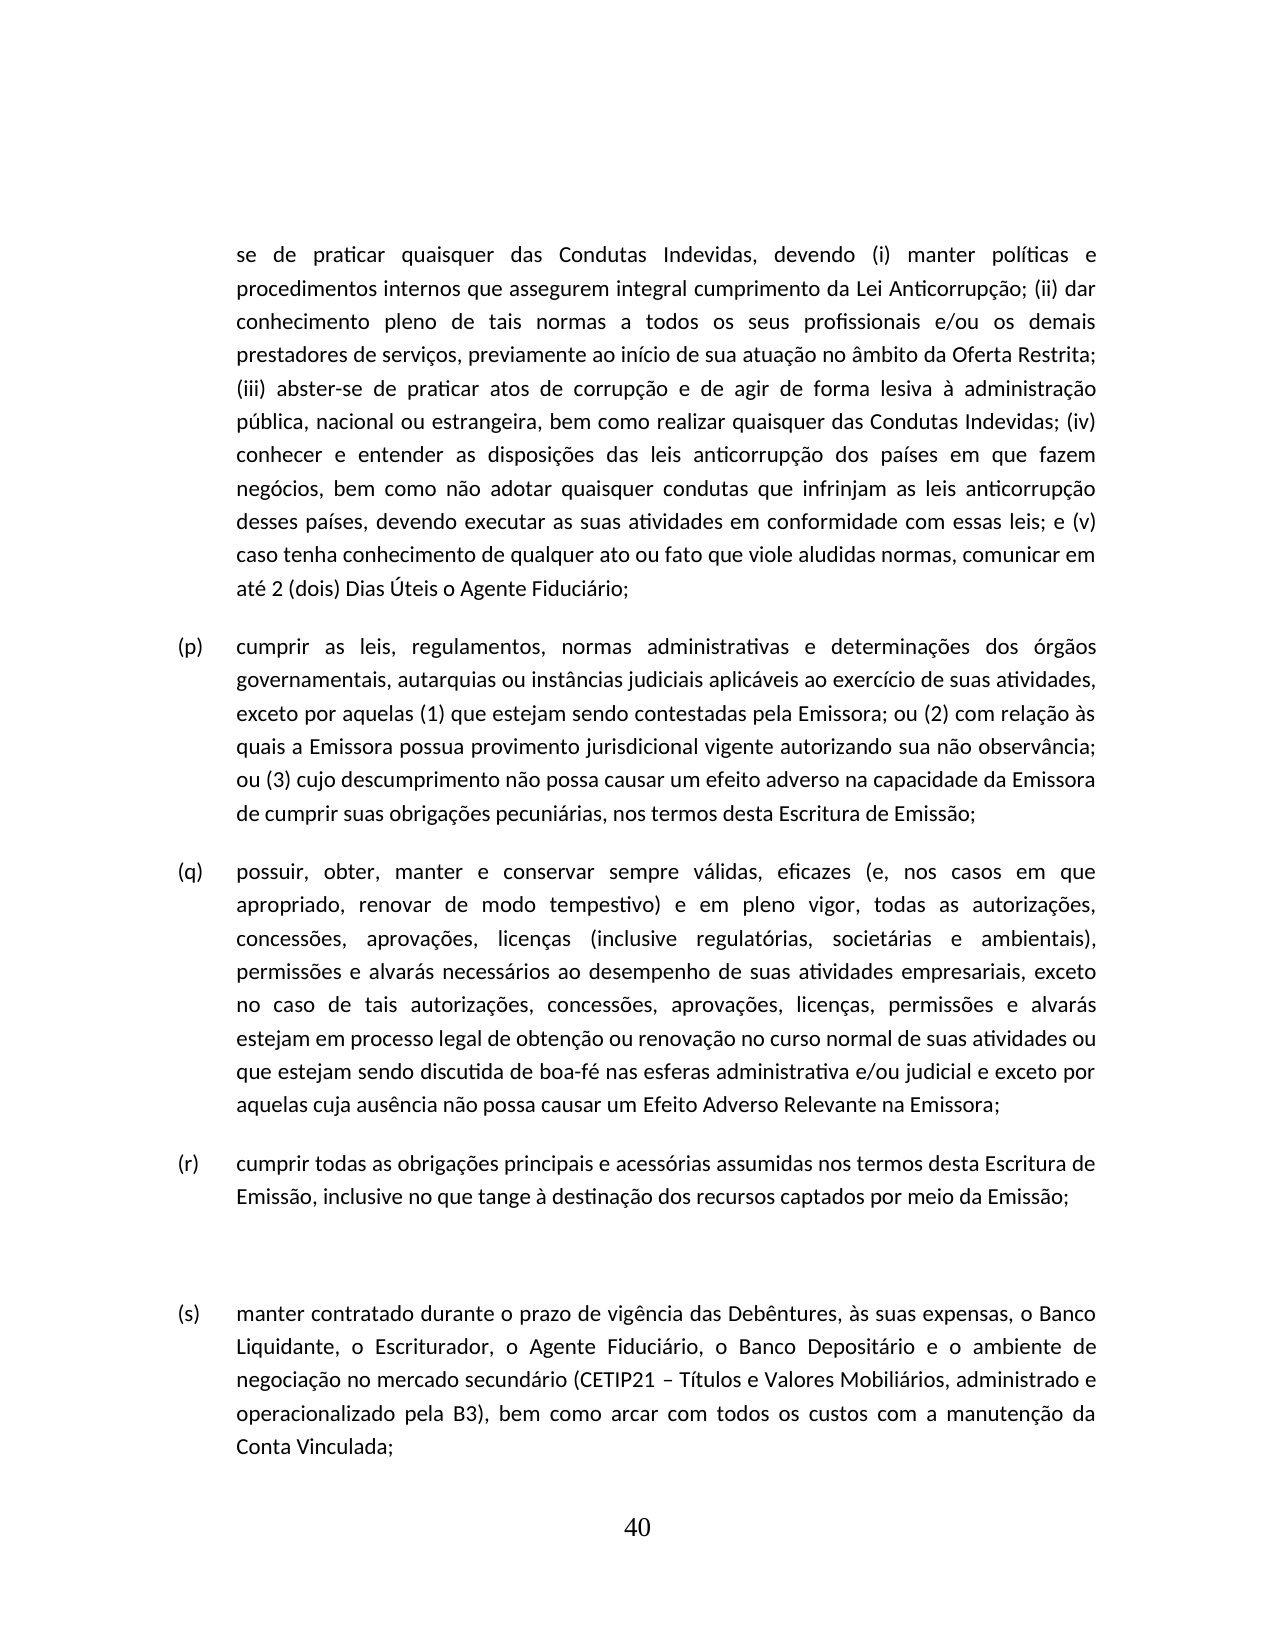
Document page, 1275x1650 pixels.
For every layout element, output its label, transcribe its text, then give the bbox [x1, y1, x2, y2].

list cumprir todas as obrigações principais e acessórias assumidas nos termos desta Escritura de Emissão, inclusive no que tange à destinação dos recursos captados por meio da Emissão; [177, 1144, 1098, 1211]
list possuir, obter, manter e conservar sempre válidas, eficazes (e, nos casos em que apropriado, renovar de modo tempestivo) e em pleno vigor, todas as autorizações, concessões, aprovações, licenças (inclusive regulatórias, societárias e ambientais), permissões e alvarás necessários ao desempenho de suas atividades empresariais, exceto no caso de tais autorizações, concessões, aprovações, licenças, permissões e alvarás estejam em processo legal de obtenção ou renovação no curso normal de suas atividades ou que estejam sendo discutida de boa-fé nas esferas administrativa e/ou judicial e exceto por aquelas cuja ausência não possa causar um Efeito Adverso Relevante na Emissora; [177, 853, 1098, 1119]
list cumprir as leis, regulamentos, normas administrativas e determinações dos órgãos governamentais, autarquias ou instâncias judiciais aplicáveis ao exercício de suas atividades, exceto por aquelas (1) que estejam sendo contestadas pela Emissora; ou (2) com relação às quais a Emissora possua provimento jurisdicional vigente autorizando sua não observância; ou (3) cujo descumprimento não possa causar um efeito adverso na capacidade da Emissora de cumprir suas obrigações pecuniárias, nos termos desta Escritura de Emissão; [177, 628, 1098, 828]
list manter contratado durante o prazo de vigência das Debêntures, às suas expensas, o Banco Liquidante, o Escriturador, o Agente Fiduciário, o Banco Depositário e o ambiente de negociação no mercado secundário (CETIP21 – Títulos e Valores Mobiliários, administrado e operacionalizado pela B3), bem como arcar com todos os custos com a manutenção da Conta Vinculada; [177, 1294, 1098, 1461]
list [177, 236, 1098, 603]
